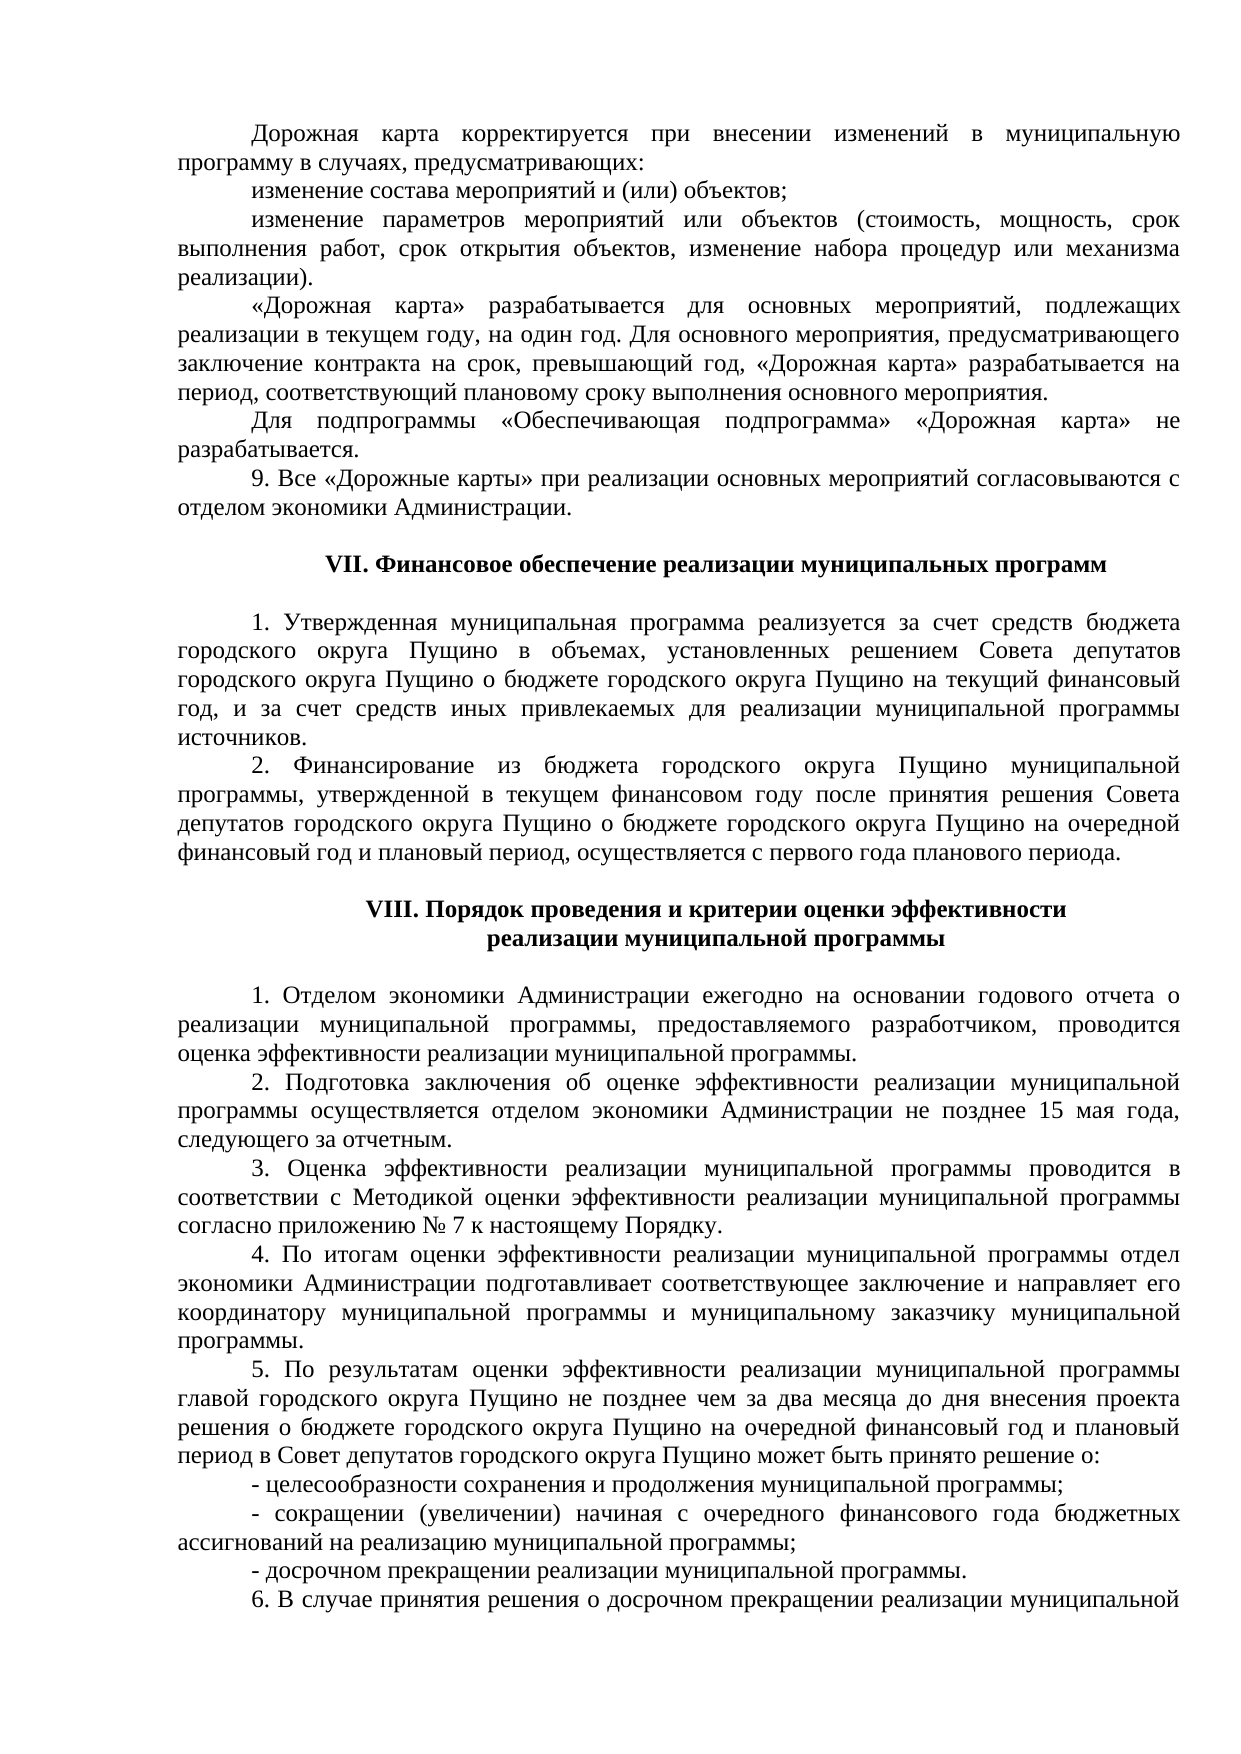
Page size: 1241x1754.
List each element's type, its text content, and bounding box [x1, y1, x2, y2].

text «Дорожная карта» разрабатывается для основных мероприятий, подлежащих реализации в текущем году, на один год. Для основного мероприятия, предусматривающего заключение контракта на срок, превышающий год, «Дорожная карта» разрабатывается на период, соответствующий плановому сроку выполнения основного мероприятия. [177, 291, 1181, 406]
text - целесообразности сохранения и продолжения муниципальной программы; [177, 1469, 1181, 1498]
text изменение состава мероприятий и (или) объектов; [177, 176, 1181, 204]
text 2. Финансирование из бюджета городского округа Пущино муниципальной программы, утвержденной в текущем финансовом году после принятия решения Совета депутатов городского округа Пущино о бюджете городского округа Пущино на очередной финансовый год и плановый период, осуществляется с первого года планового периода. [177, 751, 1181, 866]
text - досрочном прекращении реализации муниципальной программы. [177, 1556, 1181, 1584]
text Дорожная карта корректируется при внесении изменений в муниципальную программу в случаях, предусматривающих: [177, 118, 1181, 176]
text VII. Финансовое обеспечение реализации муниципальных программ [177, 549, 1181, 578]
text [177, 1584, 1181, 1613]
text 5. По результатам оценки эффективности реализации муниципальной программы главой городского округа Пущино не позднее чем за два месяца до дня внесения проекта решения о бюджете городского округа Пущино на очередной финансовый год и плановый период в Совет депутатов городского округа Пущино может быть принято решение о: [177, 1354, 1181, 1469]
text 9. Все «Дорожные карты» при реализации основных мероприятий согласовываются с отделом экономики Администрации. [177, 463, 1181, 521]
text изменение параметров мероприятий или объектов (стоимость, мощность, срок выполнения работ, срок открытия объектов, изменение набора процедур или механизма реализации). [177, 204, 1181, 291]
text 2. Подготовка заключения об оценке эффективности реализации муниципальной программы осуществляется отделом экономики Администрации не позднее 15 мая года, следующего за отчетным. [177, 1067, 1181, 1153]
text 3. Оценка эффективности реализации муниципальной программы проводится в соответствии с Методикой оценки эффективности реализации муниципальной программы согласно приложению № 7 к настоящему Порядку. [177, 1153, 1181, 1239]
text 4. По итогам оценки эффективности реализации муниципальной программы отдел экономики Администрации подготавливает соответствующее заключение и направляет его координатору муниципальной программы и муниципальному заказчику муниципальной программы. [177, 1239, 1181, 1354]
text 1. Отделом экономики Администрации ежегодно на основании годового отчета о реализации муниципальной программы, предоставляемого разработчиком, проводится оценка эффективности реализации муниципальной программы. [177, 981, 1181, 1067]
text 1. Утвержденная муниципальная программа реализуется за счет средств бюджета городского округа Пущино в объемах, установленных решением Совета депутатов городского округа Пущино о бюджете городского округа Пущино на текущий финансовый год, и за счет средств иных привлекаемых для реализации муниципальной программы источников. [177, 607, 1181, 751]
text - сокращении (увеличении) начиная с очередного финансового года бюджетных ассигнований на реализацию муниципальной программы; [177, 1498, 1181, 1556]
text Для подпрограммы «Обеспечивающая подпрограмма» «Дорожная карта» не разрабатывается. [177, 406, 1181, 463]
text реализации муниципальной программы [177, 923, 1181, 952]
text VIII. Порядок проведения и критерии оценки эффективности [177, 894, 1181, 923]
